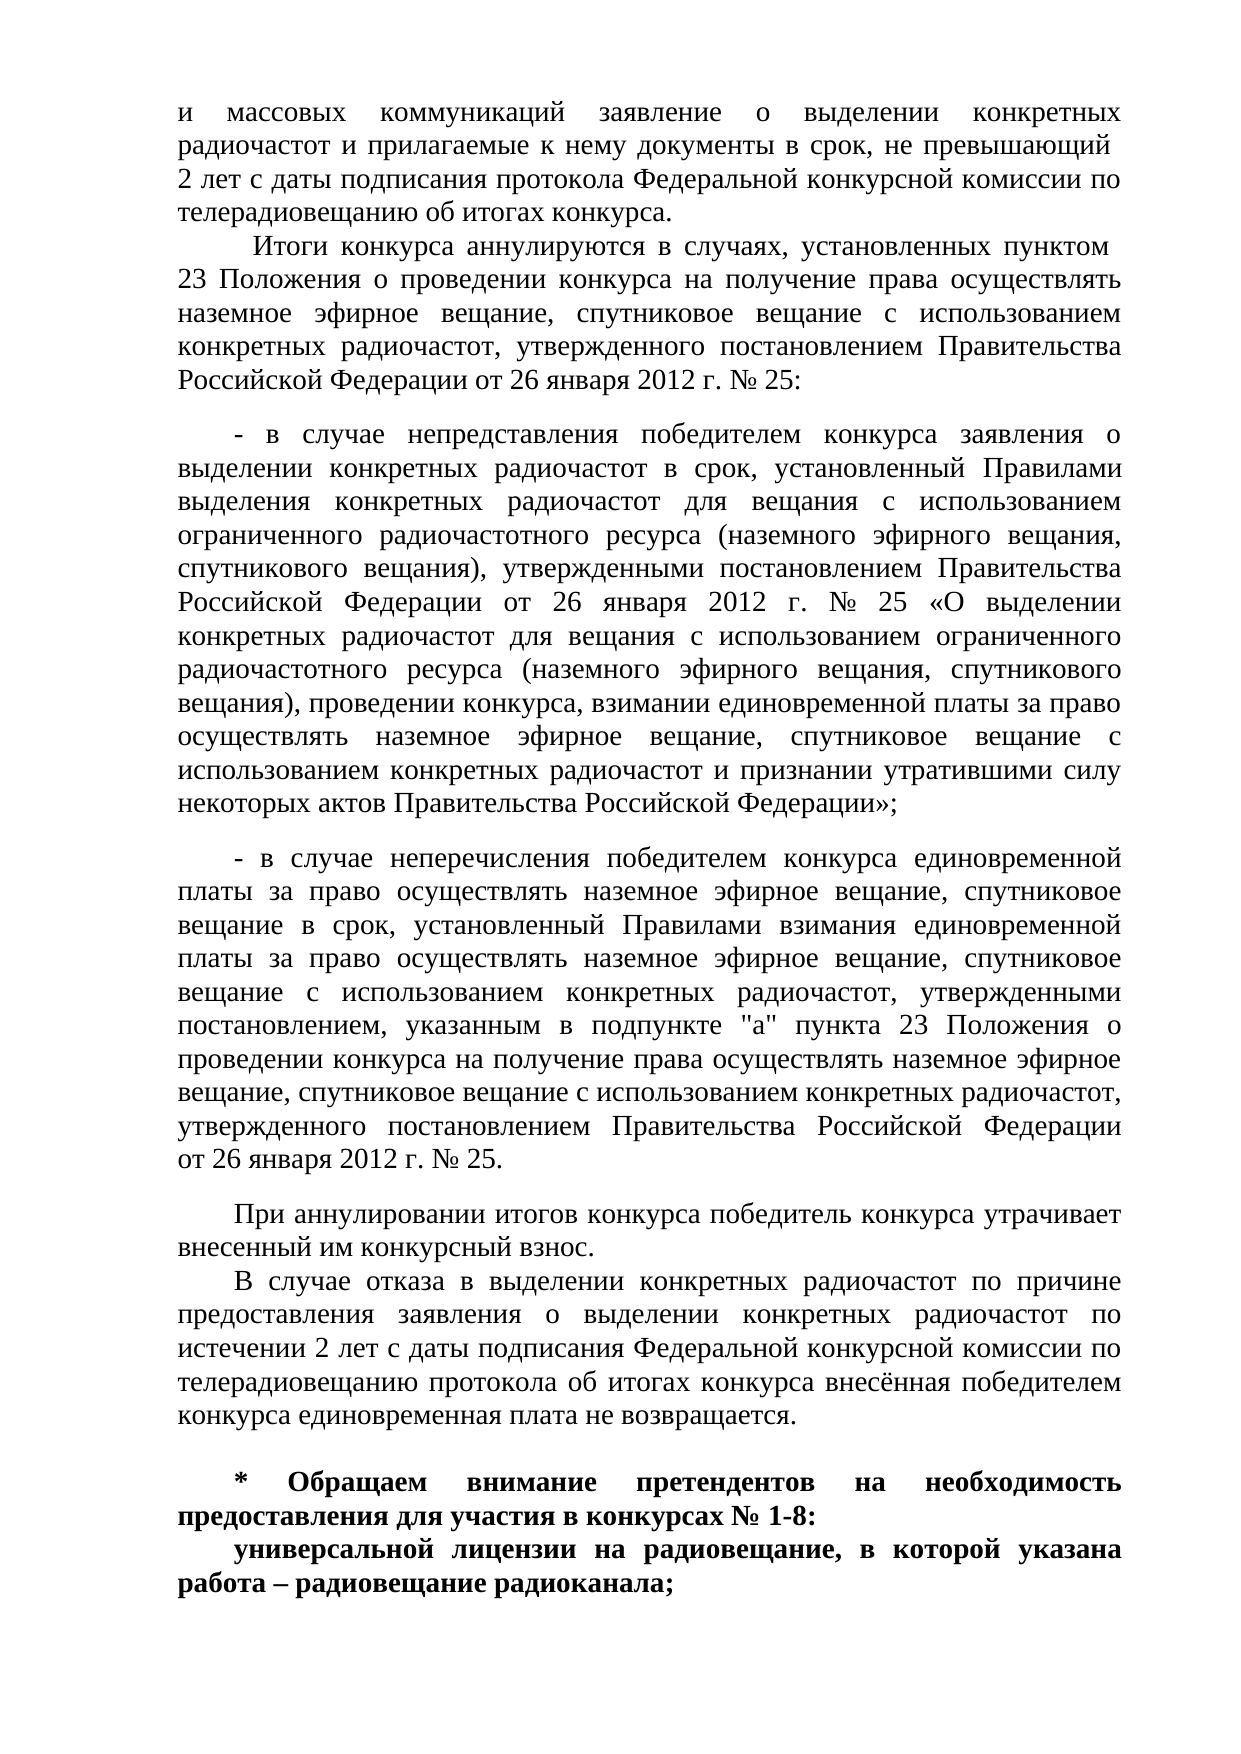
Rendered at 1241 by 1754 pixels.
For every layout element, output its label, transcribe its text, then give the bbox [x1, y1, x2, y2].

text - в случае непредставления победителем конкурса заявления о выделении конкретных радиочастот в срок, установленный Правилами выделения конкретных радиочастот для вещания с использованием ограниченного радиочастотного ресурса (наземного эфирного вещания, спутникового вещания), утвержденными постановлением Правительства Российской Федерации от 26 января 2012 г. № 25 «О выделении конкретных радиочастот для вещания с использованием ограниченного радиочастотного ресурса (наземного эфирного вещания, спутникового вещания), проведении конкурса, взимании единовременной платы за право осуществлять наземное эфирное вещание, спутниковое вещание с использованием конкретных радиочастот и признании утратившими силу некоторых актов Правительства Российской Федерации»; [177, 416, 1122, 819]
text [177, 94, 1122, 228]
text Итоги конкурса аннулируются в случаях, установленных пунктом 23 Положения о проведении конкурса на получение права осуществлять наземное эфирное вещание, спутниковое вещание с использованием конкретных радиочастот, утвержденного постановлением Правительства Российской Федерации от 26 января 2012 г. № 25: [177, 228, 1122, 396]
text универсальной лицензии на радиовещание, в которой указана работа – радиовещание радиоканала; [177, 1531, 1122, 1598]
text - в случае неперечисления победителем конкурса единовременной платы за право осуществлять наземное эфирное вещание, спутниковое вещание в срок, установленный Правилами взимания единовременной платы за право осуществлять наземное эфирное вещание, спутниковое вещание с использованием конкретных радиочастот, утвержденными постановлением, указанным в подпункте "а" пункта 23 Положения о проведении конкурса на получение права осуществлять наземное эфирное вещание, спутниковое вещание с использованием конкретных радиочастот, утвержденного постановлением Правительства Российской Федерации от 26 января 2012 г. № 25. [177, 840, 1122, 1175]
text В случае отказа в выделении конкретных радиочастот по причине предоставления заявления о выделении конкретных радиочастот по истечении 2 лет с даты подписания Федеральной конкурсной комиссии по телерадиовещанию протокола об итогах конкурса внесённая победителем конкурса единовременная плата не возвращается. [177, 1263, 1122, 1431]
text При аннулировании итогов конкурса победитель конкурса утрачивает внесенный им конкурсный взнос. [177, 1196, 1122, 1263]
text * Обращаем внимание претендентов на необходимость предоставления для участия в конкурсах № 1-8: [177, 1464, 1122, 1531]
